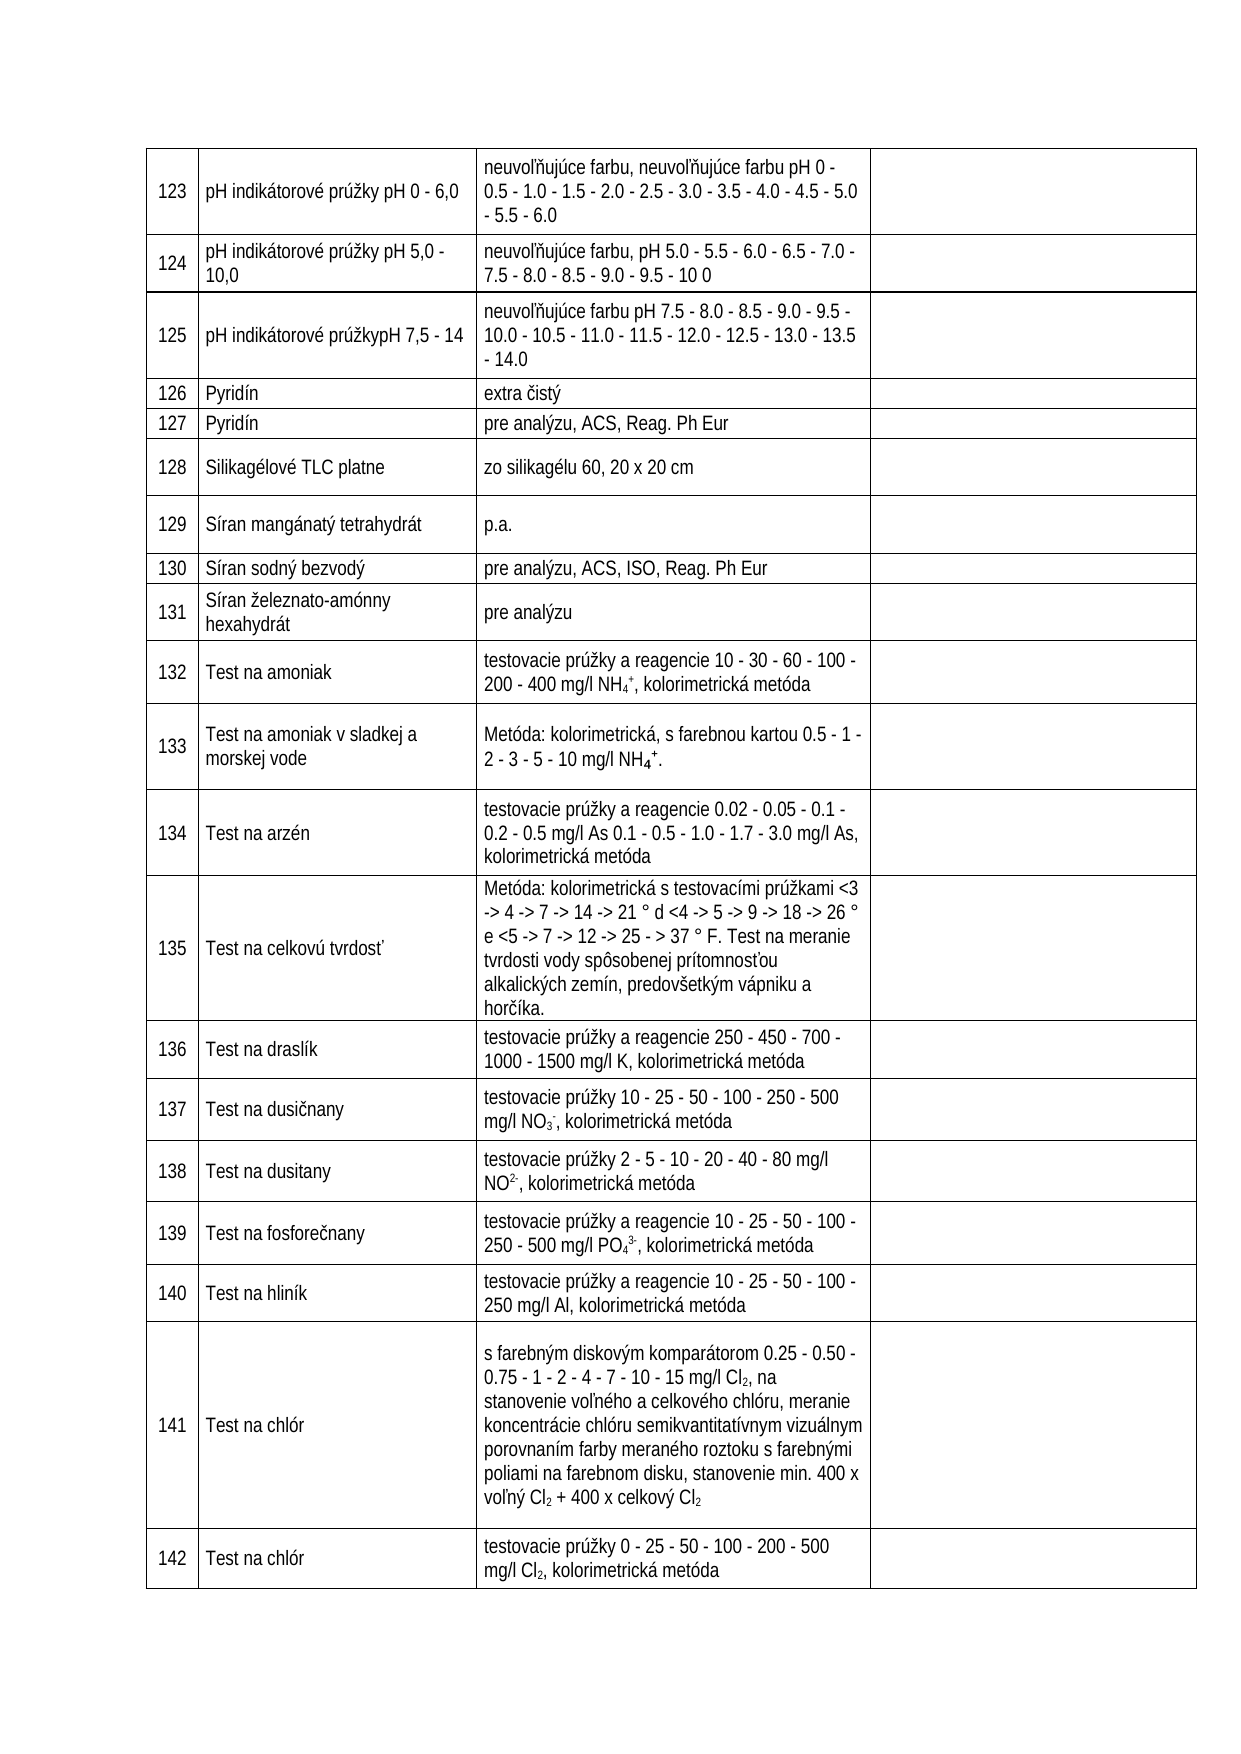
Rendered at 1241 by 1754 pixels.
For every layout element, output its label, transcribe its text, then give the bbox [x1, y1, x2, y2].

table_cell [871, 641, 1196, 703]
table_cell s farebným diskovým komparátorom 0.25 - 0.50 - 0.75 - 1 - 2 - 4 - 7 - 10 - 15 mg/l Cl2, na stanovenie voľného a celkového chlóru, meranie koncentrácie chlóru semikvantitatívnym vizuálnym porovnaním farby meraného roztoku s farebnými poliami na farebnom disku, stanovenie min. 400 x voľný Cl2 + 400 x celkový Cl2 [477, 1322, 870, 1527]
table_cell 139 [147, 1202, 198, 1264]
table_cell 135 [147, 876, 198, 1020]
table_cell Pyridín [199, 379, 476, 408]
table_cell pre analýzu, ACS, Reag. Ph Eur [477, 409, 870, 438]
table_cell testovacie prúžky a reagencie 10 - 30 - 60 - 100 - 200 - 400 mg/l NH4+, kolorimetrická metóda [477, 641, 870, 703]
table_cell [871, 1079, 1196, 1140]
table_cell pH indikátorové prúžky pH 5,0 - 10,0 [199, 235, 476, 291]
table_cell [871, 293, 1196, 378]
table_cell [871, 704, 1196, 789]
table_cell 127 [147, 409, 198, 438]
table_cell zo silikagélu 60, 20 x 20 cm [477, 439, 870, 495]
table_cell [871, 439, 1196, 495]
table_cell Test na dusičnany [199, 1079, 476, 1140]
table_cell [871, 1529, 1196, 1587]
table_cell [871, 876, 1196, 1020]
table_cell Síran železnato-amónny hexahydrát [199, 584, 476, 640]
table_cell testovacie prúžky a reagencie 10 - 25 - 50 - 100 - 250 - 500 mg/l PO43-, kolorimetrická metóda [477, 1202, 870, 1264]
table_cell Metóda: kolorimetrická, s farebnou kartou 0.5 - 1 - 2 - 3 - 5 - 10 mg/l NH₄⁺. [477, 704, 870, 789]
table_cell [871, 409, 1196, 438]
table_cell testovacie prúžky a reagencie 10 - 25 - 50 - 100 - 250 mg/l Al, kolorimetrická metóda [477, 1265, 870, 1321]
table_cell 124 [147, 235, 198, 291]
table_cell Test na dusitany [199, 1141, 476, 1201]
table_cell 141 [147, 1322, 198, 1527]
table_cell [871, 496, 1196, 553]
table_cell [871, 235, 1196, 291]
table_cell [871, 379, 1196, 408]
table_cell Síran mangánatý tetrahydrát [199, 496, 476, 553]
table_cell [871, 584, 1196, 640]
table_cell pH indikátorové prúžkypH 7,5 - 14 [199, 293, 476, 378]
table_cell testovacie prúžky 2 - 5 - 10 - 20 - 40 - 80 mg/l NO2-, kolorimetrická metóda [477, 1141, 870, 1201]
table_cell [871, 149, 1196, 234]
table_cell Test na fosforečnany [199, 1202, 476, 1264]
table_cell [871, 1265, 1196, 1321]
table_cell 131 [147, 584, 198, 640]
table_cell testovacie prúžky a reagencie 250 - 450 - 700 - 1000 - 1500 mg/l K, kolorimetrická metóda [477, 1021, 870, 1077]
table_cell 128 [147, 439, 198, 495]
table_cell testovacie prúžky 10 - 25 - 50 - 100 - 250 - 500 mg/l NO3-, kolorimetrická metóda [477, 1079, 870, 1140]
table_cell 125 [147, 293, 198, 378]
table_cell 140 [147, 1265, 198, 1321]
table_cell Silikagélové TLC platne [199, 439, 476, 495]
table_cell Síran sodný bezvodý [199, 554, 476, 583]
table_cell 132 [147, 641, 198, 703]
table_cell pH indikátorové prúžky pH 0 - 6,0 [199, 149, 476, 234]
table_cell Test na arzén [199, 790, 476, 875]
table_cell [871, 790, 1196, 875]
table_cell [871, 1021, 1196, 1077]
table_cell 123 [147, 149, 198, 234]
table_cell 133 [147, 704, 198, 789]
table_cell neuvoľňujúce farbu, pH 5.0 - 5.5 - 6.0 - 6.5 - 7.0 - 7.5 - 8.0 - 8.5 - 9.0 - 9.5 - 10 0 [477, 235, 870, 291]
table_cell Pyridín [199, 409, 476, 438]
table_cell p.a. [477, 496, 870, 553]
table_cell Test na amoniak [199, 641, 476, 703]
table_cell Test na draslík [199, 1021, 476, 1077]
table_cell 142 [147, 1529, 198, 1587]
table_cell extra čistý [477, 379, 870, 408]
table_cell [871, 1141, 1196, 1201]
table_cell 137 [147, 1079, 198, 1140]
table_cell pre analýzu, ACS, ISO, Reag. Ph Eur [477, 554, 870, 583]
table_cell Test na hliník [199, 1265, 476, 1321]
table_cell Metóda: kolorimetrická s testovacími prúžkami <3 -> 4 -> 7 -> 14 -> 21 ° d <4 -> 5 -> 9 -> 18 -> 26 ° e <5 -> 7 -> 12 -> 25 - > 37 ° F. Test na meranie tvrdosti vody spôsobenej prítomnosťou alkalických zemín, predovšetkým vápniku a horčíka. [477, 876, 870, 1020]
table_cell 138 [147, 1141, 198, 1201]
table_cell 136 [147, 1021, 198, 1077]
table_cell Test na chlór [199, 1322, 476, 1527]
table_cell Test na celkovú tvrdosť [199, 876, 476, 1020]
table_cell [871, 1202, 1196, 1264]
table_cell testovacie prúžky a reagencie 0.02 - 0.05 - 0.1 - 0.2 - 0.5 mg/l As 0.1 - 0.5 - 1.0 - 1.7 - 3.0 mg/l As, kolorimetrická metóda [477, 790, 870, 875]
table_cell [871, 1322, 1196, 1527]
table_cell neuvoľňujúce farbu pH 7.5 - 8.0 - 8.5 - 9.0 - 9.5 - 10.0 - 10.5 - 11.0 - 11.5 - 12.0 - 12.5 - 13.0 - 13.5 - 14.0 [477, 293, 870, 378]
table_cell testovacie prúžky 0 - 25 - 50 - 100 - 200 - 500 mg/l Cl2, kolorimetrická metóda [477, 1529, 870, 1587]
table_cell 129 [147, 496, 198, 553]
table_cell pre analýzu [477, 584, 870, 640]
table_cell [871, 554, 1196, 583]
table_cell 126 [147, 379, 198, 408]
table_cell 130 [147, 554, 198, 583]
table_cell neuvoľňujúce farbu, neuvoľňujúce farbu pH 0 - 0.5 - 1.0 - 1.5 - 2.0 - 2.5 - 3.0 - 3.5 - 4.0 - 4.5 - 5.0 - 5.5 - 6.0 [477, 149, 870, 234]
table_cell Test na chlór [199, 1529, 476, 1587]
table_cell Test na amoniak v sladkej a morskej vode [199, 704, 476, 789]
table_cell 134 [147, 790, 198, 875]
